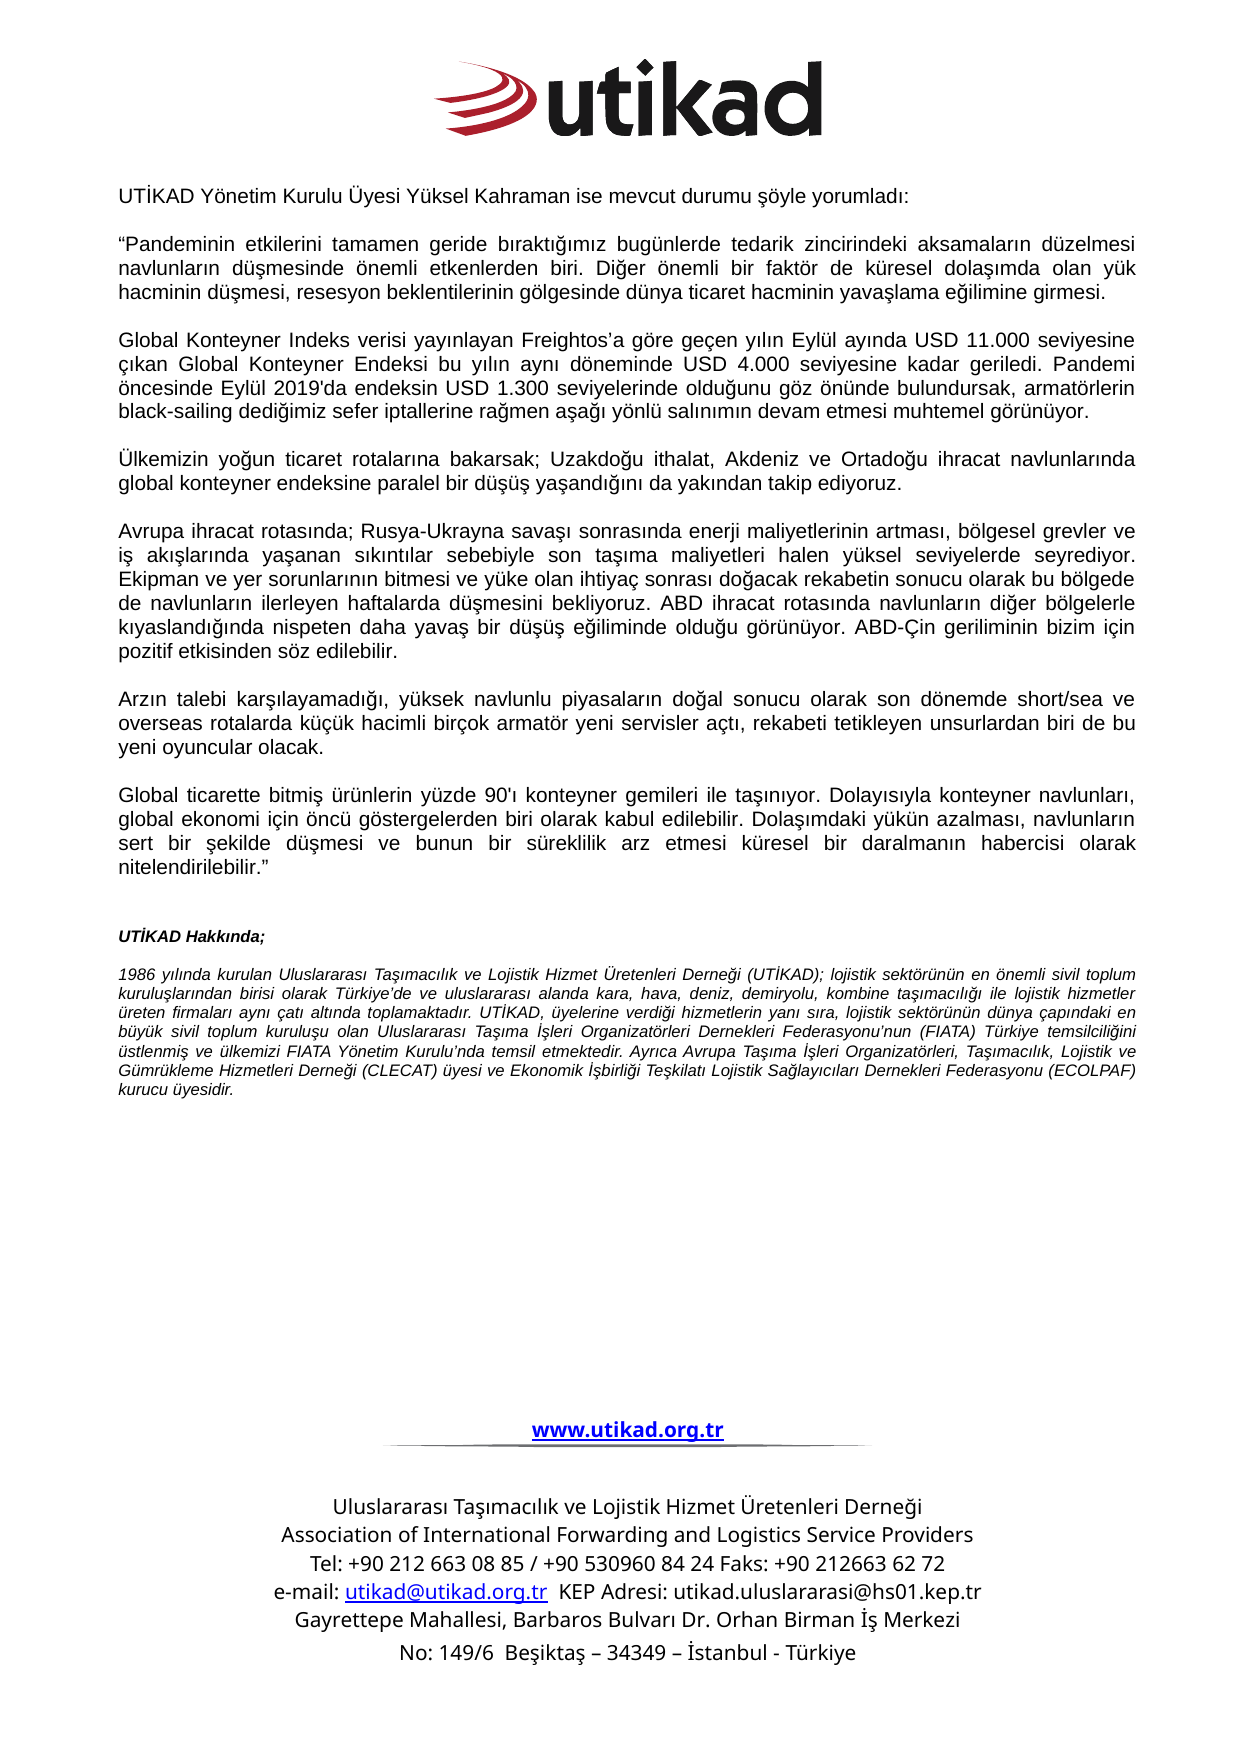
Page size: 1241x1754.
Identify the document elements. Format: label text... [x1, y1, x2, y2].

text UTİKAD Hakkında; [118, 926, 1137, 946]
text Avrupa ihracat rotasında; Rusya-Ukrayna savaşı sonrasında enerji maliyetlerinin artması, bölgesel grevler ve iş akışlarında yaşanan sıkıntılar sebebiyle son taşıma maliyetleri halen yüksel seviyelerde seyrediyor. Ekipman ve yer sorunlarının bitmesi ve yüke olan ihtiyaç sonrası doğacak rekabetin sonucu olarak bu bölgede de navlunların ilerleyen haftalarda düşmesini bekliyoruz. ABD ihracat rotasında navlunların diğer bölgelerle kıyaslandığında nispeten daha yavaş bir düşüş eğiliminde olduğu görünüyor. ABD-Çin geriliminin bizim için pozitif etkisinden söz edilebilir. [118, 519, 1137, 663]
text Ülkemizin yoğun ticaret rotalarına bakarsak; Uzakdoğu ithalat, Akdeniz ve Ortadoğu ihracat navlunlarında global konteyner endeksine paralel bir düşüş yaşandığını da yakından takip ediyoruz. [118, 447, 1137, 495]
text Global Konteyner Indeks verisi yayınlayan Freightos’a göre geçen yılın Eylül ayında USD 11.000 seviyesine çıkan Global Konteyner Endeksi bu yılın aynı döneminde USD 4.000 seviyesine kadar geriledi. Pandemi öncesinde Eylül 2019'da endeksin USD 1.300 seviyelerinde olduğunu göz önünde bulundursak, armatörlerin black-sailing dediğimiz sefer iptallerine rağmen aşağı yönlü salınımın devam etmesi muhtemel görünüyor. [118, 327, 1137, 423]
text 1986 yılında kurulan Uluslararası Taşımacılık ve Lojistik Hizmet Üretenleri Derneği (UTİKAD); lojistik sektörünün en önemli sivil toplum kuruluşlarından birisi olarak Türkiye’de ve uluslararası alanda kara, hava, deniz, demiryolu, kombine taşımacılığı ile lojistik hizmetler üreten firmaları aynı çatı altında toplamaktadır. UTİKAD, üyelerine verdiği hizmetlerin yanı sıra, lojistik sektörünün dünya çapındaki en büyük sivil toplum kuruluşu olan Uluslararası Taşıma İşleri Organizatörleri Dernekleri Federasyonu’nun (FIATA) Türkiye temsilciliğini üstlenmiş ve ülkemizi FIATA Yönetim Kurulu’nda temsil etmektedir. Ayrıca Avrupa Taşıma İşleri Organizatörleri, Taşımacılık, Lojistik ve Gümrükleme Hizmetleri Derneği (CLECAT) üyesi ve Ekonomik İşbirliği Teşkilatı Lojistik Sağlayıcıları Dernekleri Federasyonu (ECOLPAF) kurucu üyesidir. [118, 965, 1137, 1099]
text “Pandeminin etkilerini tamamen geride bıraktığımız bugünlerde tedarik zincirindeki aksamaların düzelmesi navlunların düşmesinde önemli etkenlerden biri. Diğer önemli bir faktör de küresel dolaşımda olan yük hacminin düşmesi, resesyon beklentilerinin gölgesinde dünya ticaret hacminin yavaşlama eğilimine girmesi. [118, 232, 1137, 303]
text Arzın talebi karşılayamadığı, yüksek navlunlu piyasaların doğal sonucu olarak son dönemde short/sea ve overseas rotalarda küçük hacimli birçok armatör yeni servisler açtı, rekabeti tetikleyen unsurlardan biri de bu yeni oyuncular olacak. [118, 687, 1137, 759]
text UTİKAD Yönetim Kurulu Üyesi Yüksel Kahraman ise mevcut durumu şöyle yorumladı: [118, 184, 1137, 208]
text Global ticarette bitmiş ürünlerin yüzde 90'ı konteyner gemileri ile taşınıyor. Dolayısıyla konteyner navlunları, global ekonomi için öncü göstergelerden biri olarak kabul edilebilir. Dolaşımdaki yükün azalması, navlunların sert bir şekilde düşmesi ve bunun bir süreklilik arz etmesi küresel bir daralmanın habercisi olarak nitelendirilebilir.” [118, 783, 1137, 878]
